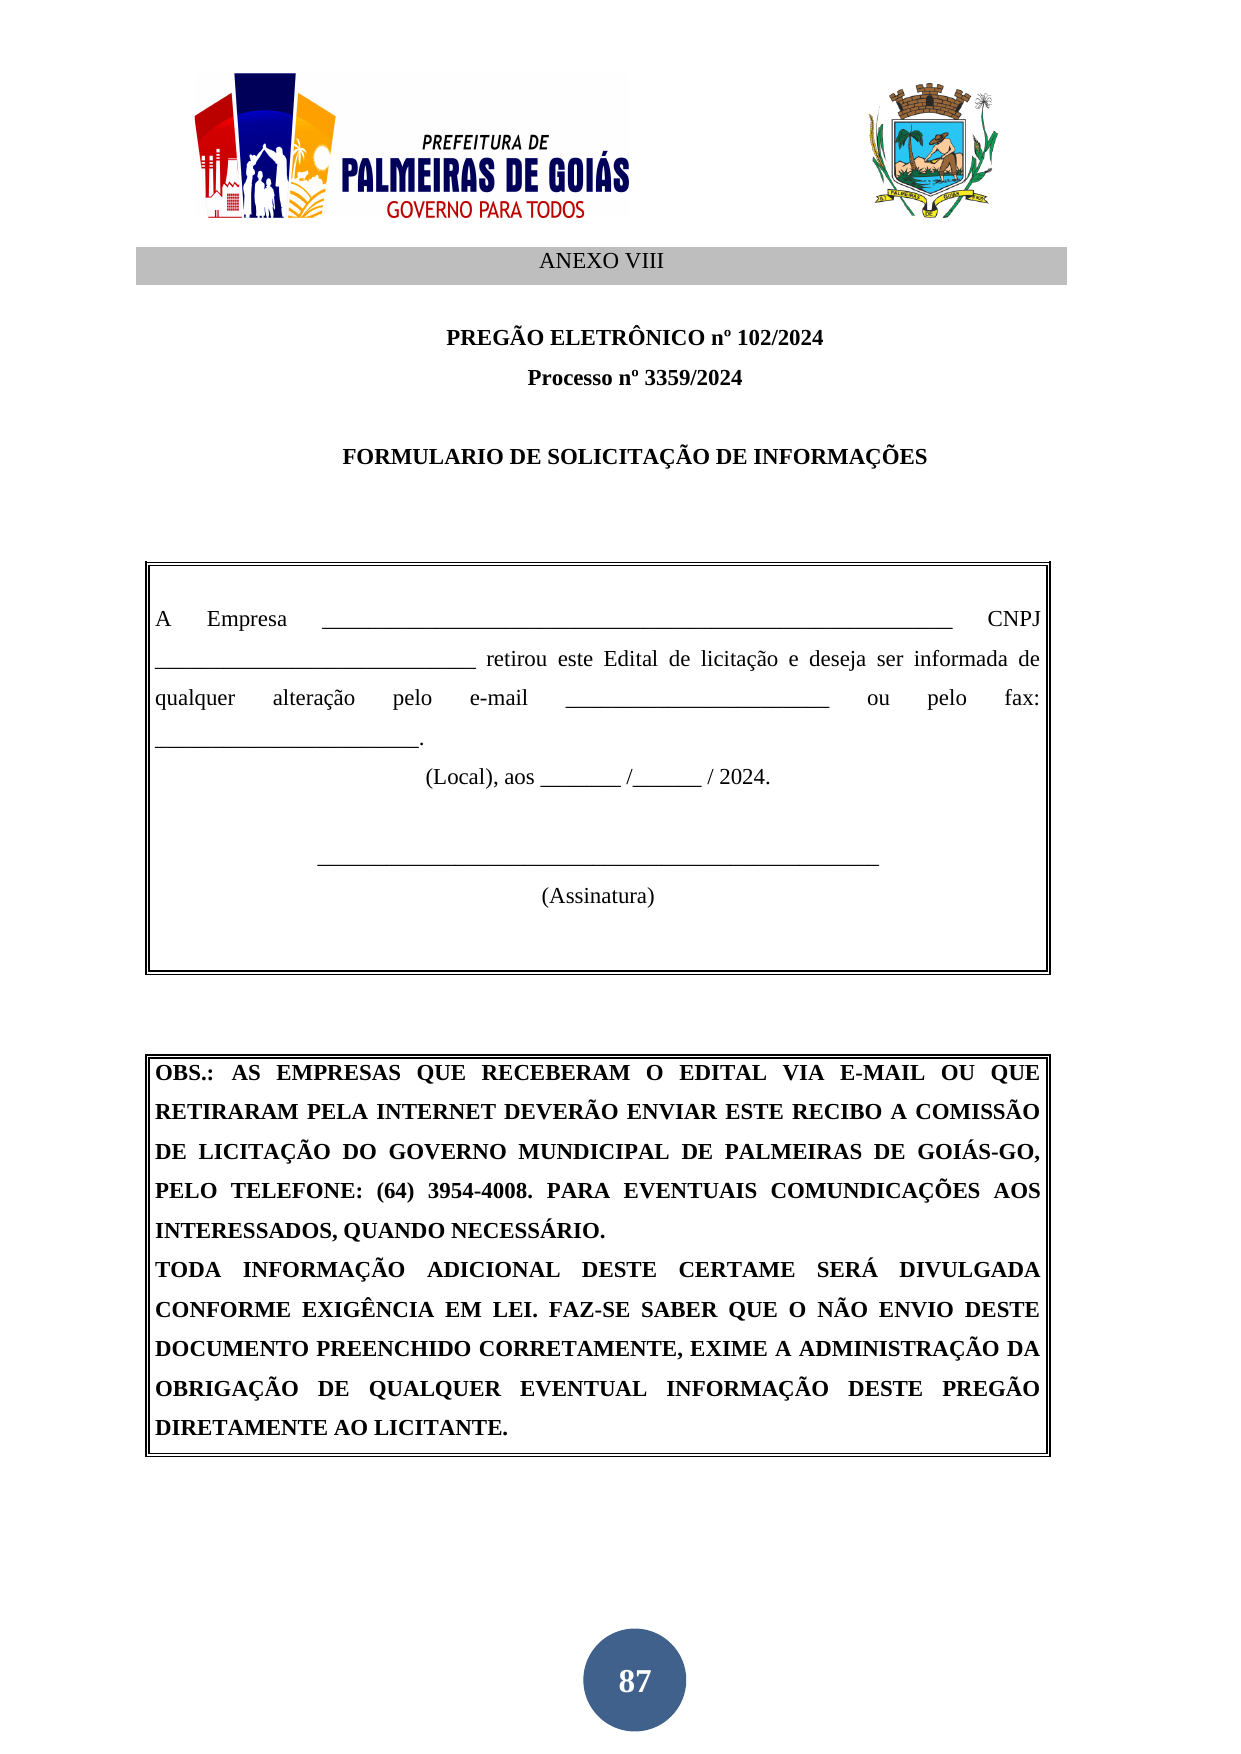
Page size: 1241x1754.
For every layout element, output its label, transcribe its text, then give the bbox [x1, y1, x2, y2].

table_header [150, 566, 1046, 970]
picture [868, 83, 998, 218]
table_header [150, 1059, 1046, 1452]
text PREGÃO ELETRÔNICO nº 102/2024 [148, 324, 1122, 351]
picture [194, 73, 629, 218]
subtitle Processo nº 3359/2024 [148, 364, 1122, 390]
text FORMULARIO DE SOLICITAÇÃO DE INFORMAÇÕES [148, 443, 1122, 469]
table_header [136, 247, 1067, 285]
